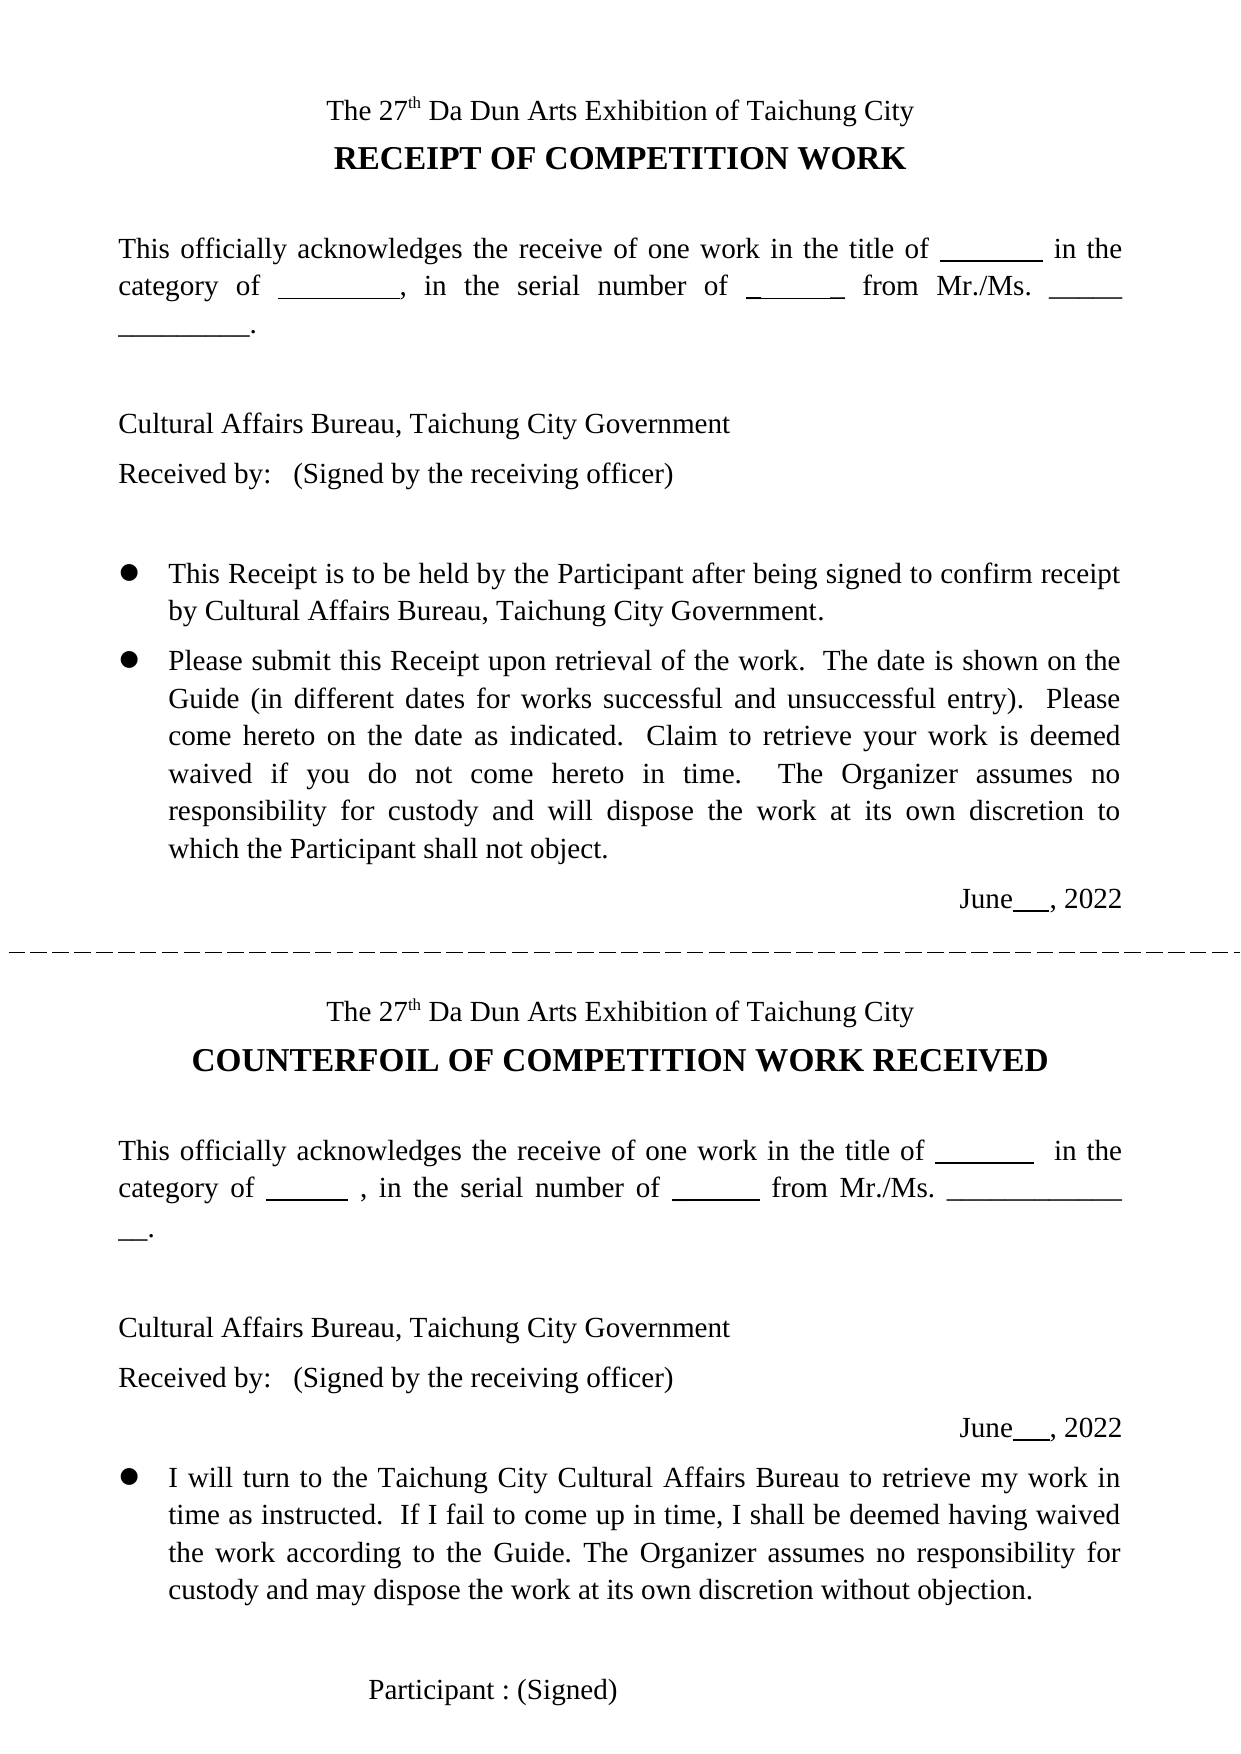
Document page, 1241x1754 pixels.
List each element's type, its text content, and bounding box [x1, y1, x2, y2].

table_header [9, 952, 1240, 991]
text Participant : (Signed) [318, 1668, 1122, 1706]
text This officially acknowledges the receive of one work in the title of in the category of , in the serial number of _ _ from Mr./Ms. _____ _________. [118, 227, 1122, 339]
text Received by: (Signed by the receiving officer) [118, 452, 1122, 489]
text The 27th Da Dun Arts Exhibition of Taichung City [118, 991, 1122, 1028]
text This officially acknowledges the receive of one work in the title of in the category of , in the serial number of _ _ from Mr./Ms. ____________ __. [118, 1129, 1122, 1243]
list I will turn to the Taichung City Cultural Affairs Bureau to retrieve my work in time as instructed. If I fail to come up in time, I shall be deemed having waived the work according to the Guide. The Organizer assumes no responsibility for custody and may dispose the work at its own discretion without objection. [118, 1456, 1122, 1606]
list Please submit this Receipt upon retrieval of the work. The date is shown on the Guide (in different dates for works successful and unsuccessful entry). Please come hereto on the date as indicated. Claim to retrieve your work is deemed waived if you do not come hereto in time. The Organizer assumes no responsibility for custody and will dispose the work at its own discretion to which the Participant shall not object. [118, 639, 1122, 864]
subtitle RECEIPT OF COMPETITION WORK [118, 139, 1122, 177]
text Received by: (Signed by the receiving officer) [118, 1356, 1122, 1393]
text June , 2022 [118, 1406, 1122, 1443]
text Cultural Affairs Bureau, Government [118, 1306, 1122, 1343]
text The 27th Da Dun Arts Exhibition of Taichung City [118, 89, 1122, 126]
text Cultural Affairs Bureau, Government [118, 402, 1122, 439]
list This Receipt is to be held by the Participant after being signed to confirm receipt by Cultural Affairs Bureau, Taichung City Government. [118, 552, 1122, 627]
text June , 2022 [118, 877, 1122, 914]
subtitle COUNTERFOIL OF COMPETITION WORK RECEIVED [118, 1041, 1122, 1079]
